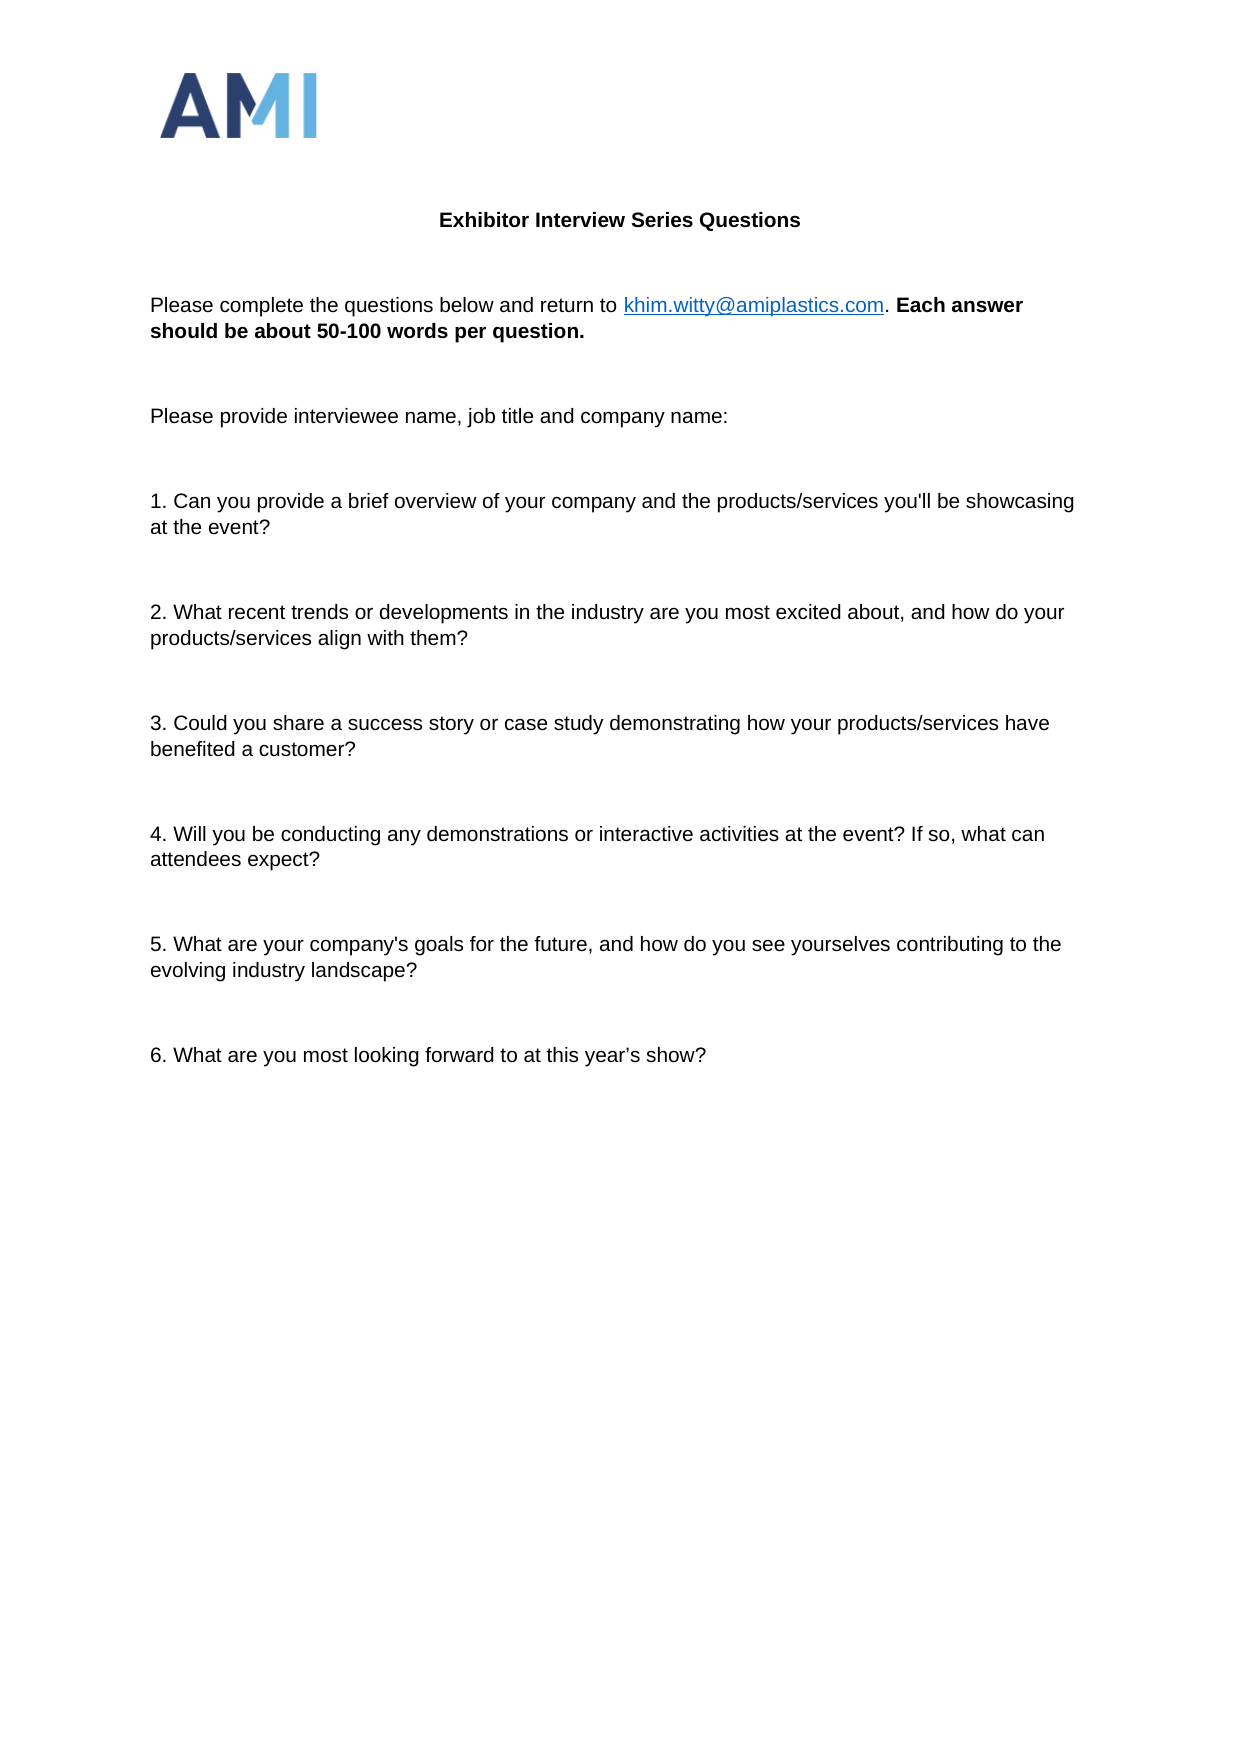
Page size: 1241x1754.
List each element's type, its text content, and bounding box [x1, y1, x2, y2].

text 1. Can you provide a brief overview of your company and the products/services you'll be showcasing at the event? [150, 489, 1090, 539]
text Please complete the questions below and return to khim.witty@amiplastics.com. Each answer should be about 50-100 words per question. [150, 293, 1090, 343]
text Exhibitor Interview Series Questions [150, 208, 1090, 232]
text 5. What are your company's goals for the future, and how do you see yourselves contributing to the evolving industry landscape? [150, 932, 1090, 982]
text Please provide interviewee name, job title and company name: [150, 404, 1090, 428]
text 3. Could you share a success story or case study demonstrating how your products/services have benefited a customer? [150, 711, 1090, 760]
text 2. What recent trends or developments in the industry are you most excited about, and how do your products/services align with them? [150, 600, 1090, 649]
text 6. What are you most looking forward to at this year’s show? [150, 1043, 1090, 1067]
picture [160, 73, 317, 138]
text 4. Will you be conducting any demonstrations or interactive activities at the event? If so, what can attendees expect? [150, 821, 1090, 871]
